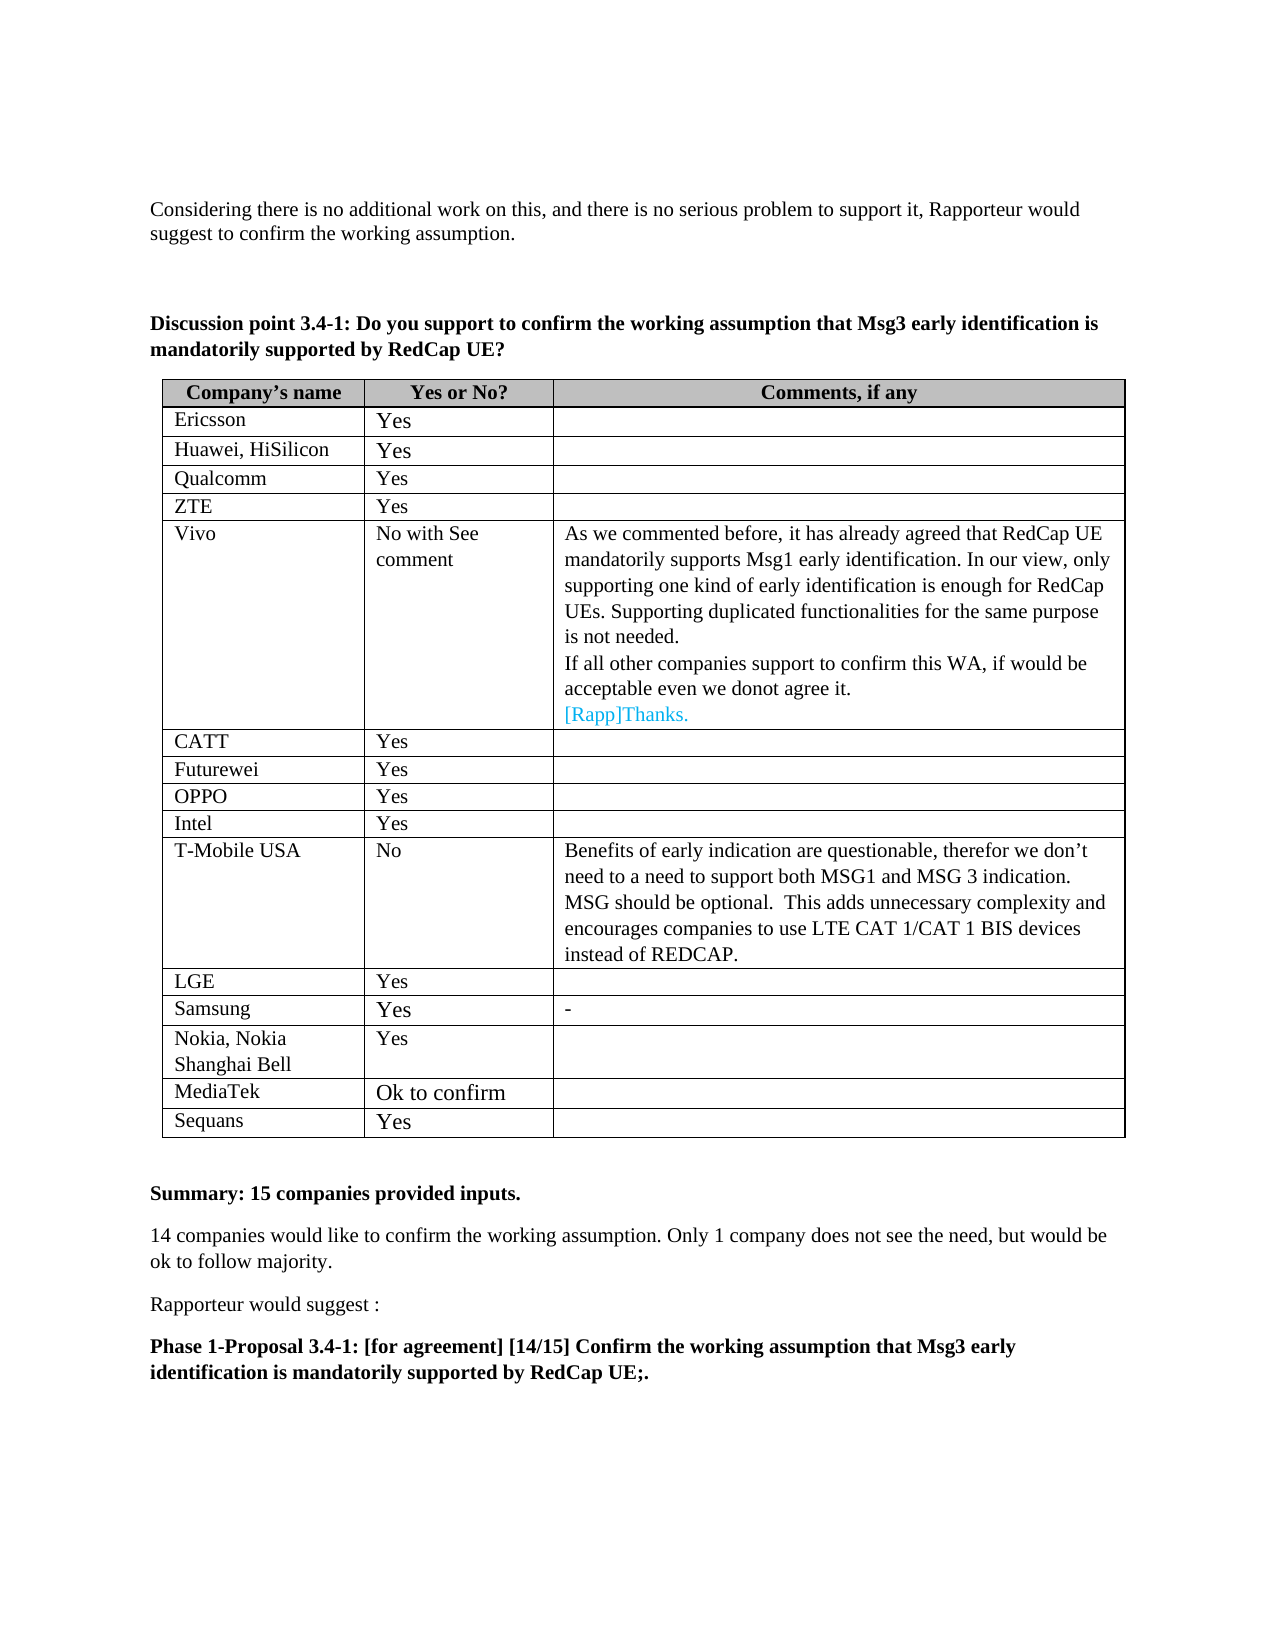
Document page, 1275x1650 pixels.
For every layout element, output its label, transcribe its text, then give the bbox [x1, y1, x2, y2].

table_cell Ok to confirm [365, 1079, 553, 1107]
table_cell Yes [365, 1109, 553, 1137]
table_cell OPPO [163, 784, 364, 810]
table_cell [554, 494, 1124, 520]
table_cell Intel [163, 811, 364, 837]
table_cell Benefits of early indication are questionable, therefor we don’t need to a need to support both MSG1 and MSG 3 indication. MSG should be optional. This adds unnecessary complexity and encourages companies to use LTE CAT 1/CAT 1 BIS devices instead of REDCAP. [554, 838, 1124, 968]
table_cell [554, 1079, 1124, 1107]
table_cell No with See comment [365, 521, 553, 728]
table_cell Vivo [163, 521, 364, 728]
table_cell No [365, 838, 553, 968]
table_cell LGE [163, 969, 364, 995]
text 14 companies would like to confirm the working assumption. Only 1 company does not see the need, but would be ok to follow majority. [150, 1223, 1125, 1273]
text Rapporteur would suggest : [150, 1292, 1125, 1316]
table_cell [554, 784, 1124, 810]
table_cell [554, 730, 1124, 756]
table_cell Yes [365, 757, 553, 783]
table_cell As we commented before, it has already agreed that RedCap UE mandatorily supports Msg1 early identification. In our view, only supporting one kind of early identification is enough for RedCap UEs. Supporting duplicated functionalities for the same purpose is not needed. If all other companies support to confirm this WA, if would be acceptable even we donot agree it. [Rapp]Thanks. [554, 521, 1124, 728]
table_cell Futurewei [163, 757, 364, 783]
table_cell Yes [365, 494, 553, 520]
table_cell [554, 811, 1124, 837]
table_cell Yes [365, 408, 553, 436]
table_cell [554, 437, 1124, 465]
text Discussion point 3.4-1: Do you support to confirm the working assumption that Msg3 early identification is mandatorily supported by RedCap UE? [150, 311, 1125, 361]
table_cell - [554, 996, 1124, 1025]
text Phase 1-Proposal 3.4-1: [for agreement] [14/15] Confirm the working assumption that Msg3 early identification is mandatorily supported by RedCap UE;. [150, 1334, 1125, 1384]
table_cell [554, 408, 1124, 436]
table_cell [554, 1109, 1124, 1137]
table_header Yes or No? [365, 380, 553, 406]
table_cell [554, 969, 1124, 995]
table_cell CATT [163, 730, 364, 756]
table_cell Huawei, HiSilicon [163, 437, 364, 465]
table_cell Ericsson [163, 408, 364, 436]
table_header Comments, if any [554, 380, 1124, 406]
table_cell Samsung [163, 996, 364, 1025]
text Considering there is no additional work on this, and there is no serious problem to support it, Rapporteur would suggest to confirm the working assumption. [150, 197, 1125, 245]
table_cell ZTE [163, 494, 364, 520]
table_cell Qualcomm [163, 466, 364, 492]
table_cell Yes [365, 969, 553, 995]
text Summary: 15 companies provided inputs. [150, 1181, 1125, 1204]
table_header Company’s name [163, 380, 364, 406]
table_cell Yes [365, 466, 553, 492]
table_cell Yes [365, 784, 553, 810]
table_cell Sequans [163, 1109, 364, 1137]
table_cell [554, 1026, 1124, 1078]
table_cell Yes [365, 730, 553, 756]
table_cell Yes [365, 811, 553, 837]
table_cell Yes [365, 437, 553, 465]
table_cell MediaTek [163, 1079, 364, 1107]
table_cell Yes [365, 1026, 553, 1078]
table_cell [554, 757, 1124, 783]
table_cell Nokia, Nokia Shanghai Bell [163, 1026, 364, 1078]
table_cell T-Mobile USA [163, 838, 364, 968]
table_cell [554, 466, 1124, 492]
table_cell Yes [365, 996, 553, 1025]
